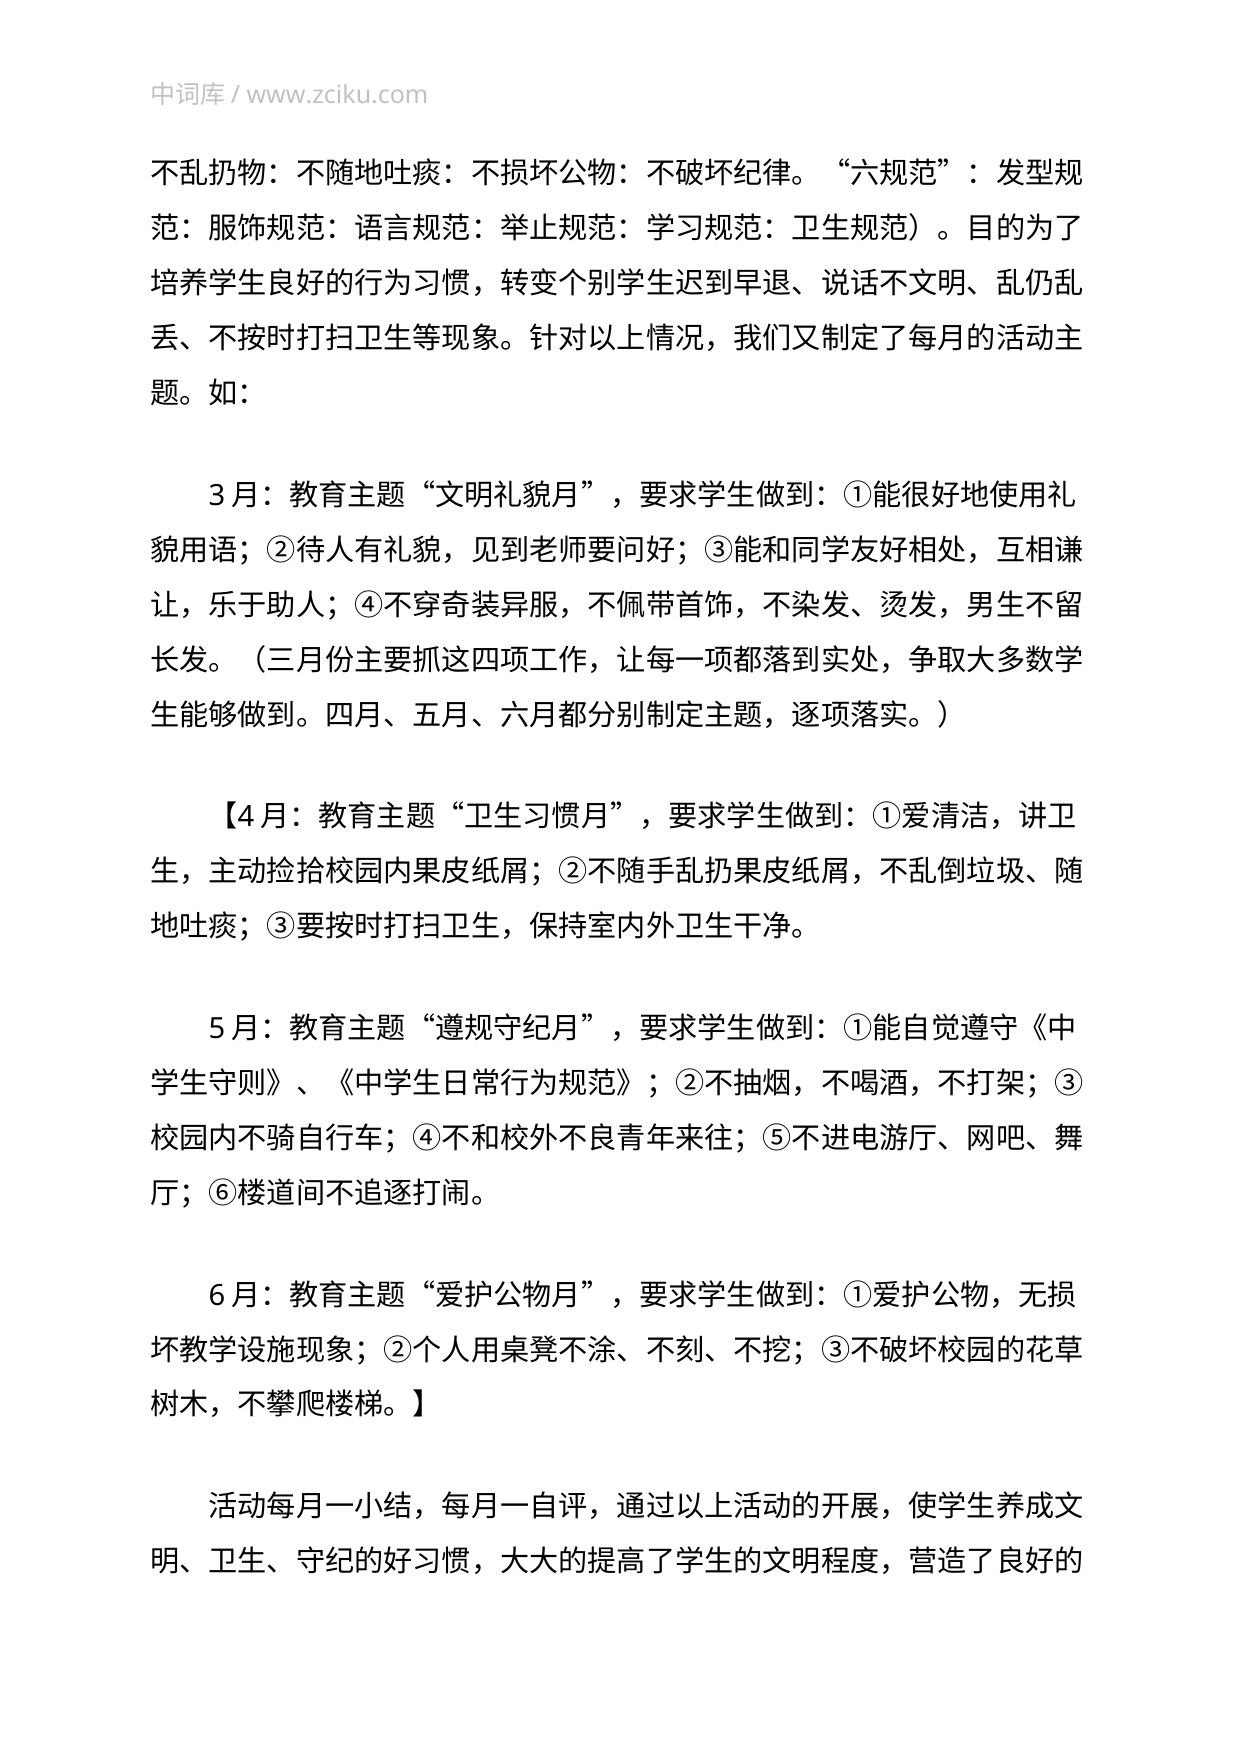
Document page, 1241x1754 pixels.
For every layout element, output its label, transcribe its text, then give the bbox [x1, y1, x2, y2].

text 6月：教育主题“爱护公物月”，要求学生做到：①爱护公物，无损坏教学设施现象；②个人用桌凳不涂、不刻、不挖；③不破坏校园的花草树木，不攀爬楼梯。】 [150, 1271, 1090, 1423]
text 【4月：教育主题“卫生习惯月”，要求学生做到：①爱清洁，讲卫生，主动捡拾校园内果皮纸屑；②不随手乱扔果皮纸屑，不乱倒垃圾、随地吐痰；③要按时打扫卫生，保持室内外卫生干净。 [150, 793, 1090, 945]
text 3月：教育主题“文明礼貌月”，要求学生做到：①能很好地使用礼貌用语；②待人有礼貌，见到老师要问好；③能和同学友好相处，互相谦让，乐于助人；④不穿奇装异服，不佩带首饰，不染发、烫发，男生不留长发。（三月份主要抓这四项工作，让每一项都落到实处，争取大多数学生能够做到。四月、五月、六月都分别制定主题，逐项落实。） [150, 471, 1090, 733]
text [150, 1483, 1090, 1580]
text 5月：教育主题“遵规守纪月”，要求学生做到：①能自觉遵守《中学生守则》、《中学生日常行为规范》；②不抽烟，不喝酒，不打架；③校园内不骑自行车；④不和校外不良青年来往；⑤不进电游厅、网吧、舞厅；⑥楼道间不追逐打闹。 [150, 1004, 1090, 1212]
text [150, 150, 1090, 412]
